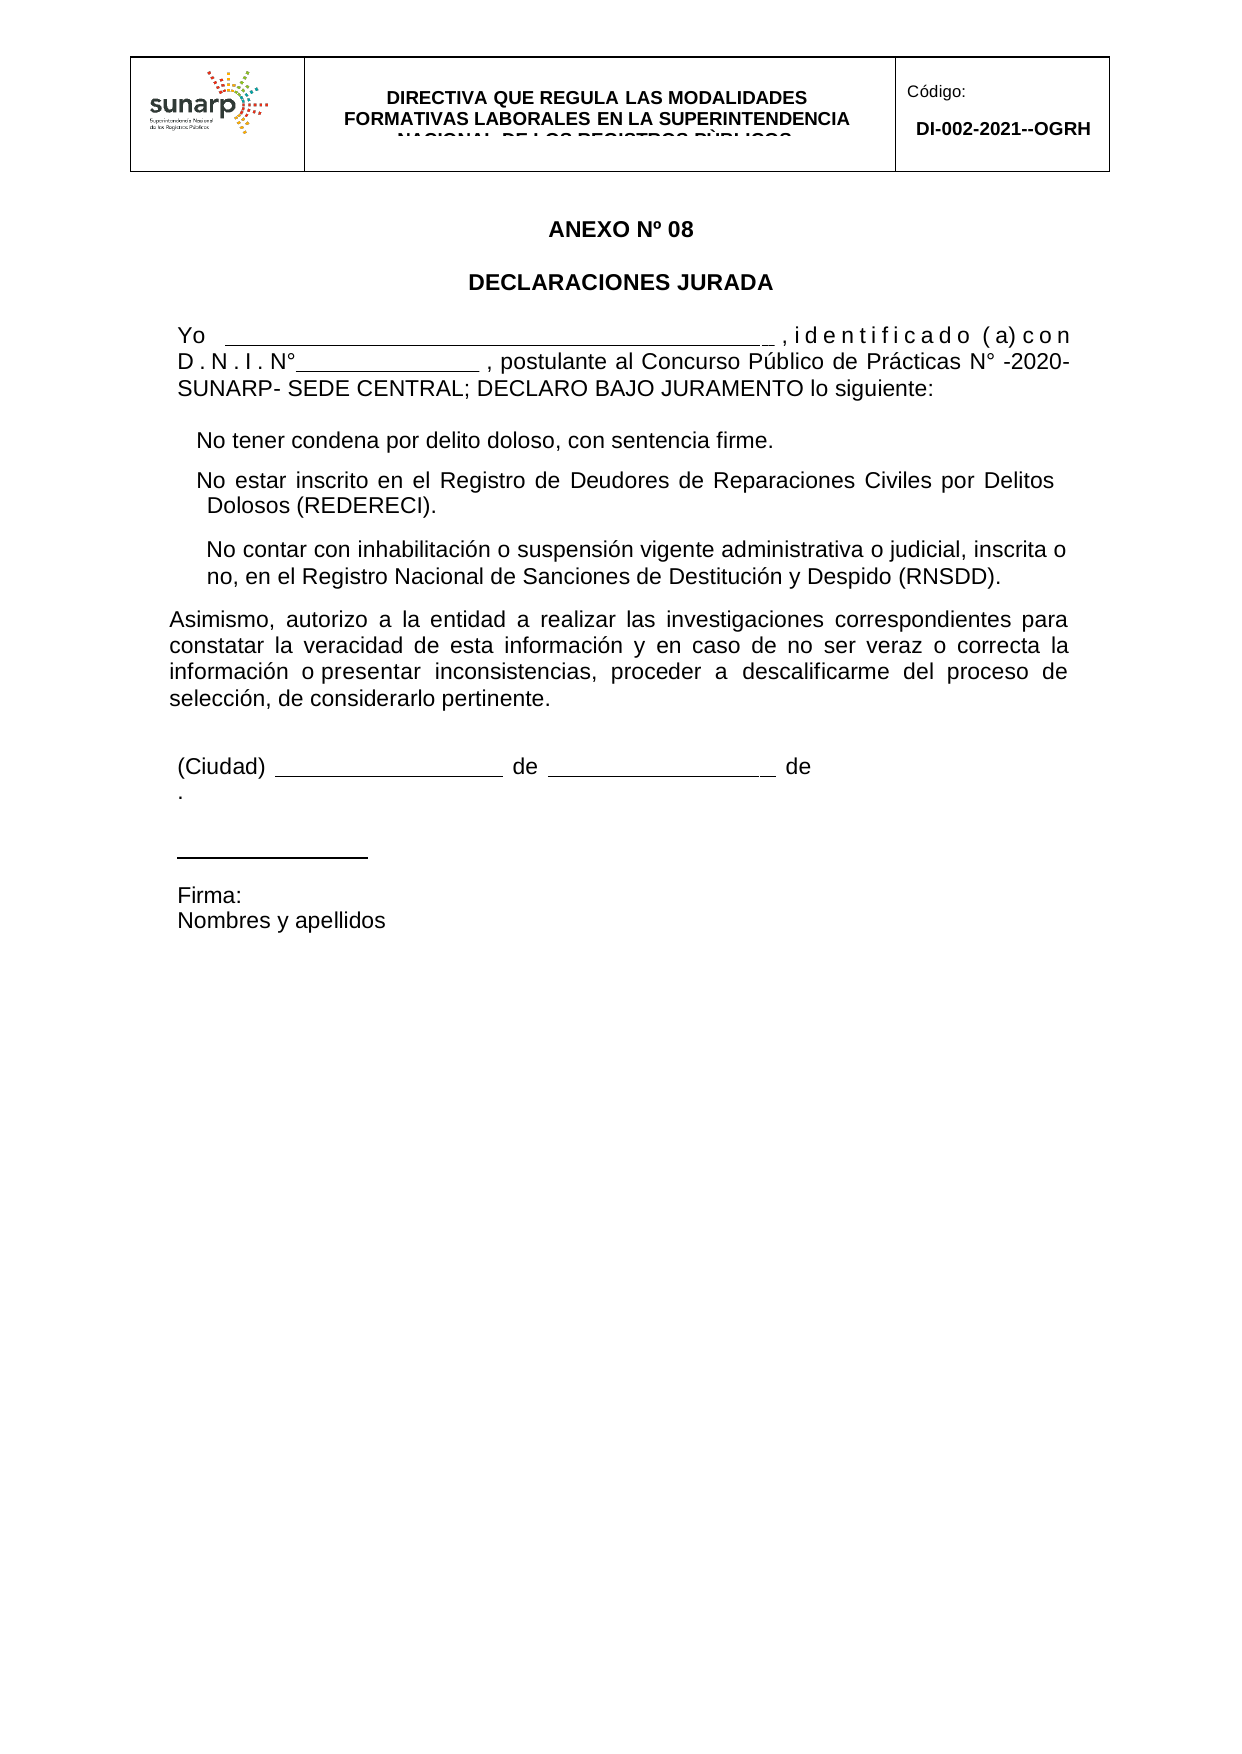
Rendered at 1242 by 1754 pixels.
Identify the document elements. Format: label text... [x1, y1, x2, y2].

text (Ciudad) de de . [177, 753, 811, 803]
text Asimismo, autorizo a la entidad a realizar las investigaciones correspondientes para constatar la veracidad de esta información y en caso de no ser veraz o correcta la información o presentar inconsistencias, proceder a descalificarme del proceso de selección, de considerarlo pertinente. [169, 606, 1068, 711]
text No tener condena por delito doloso, con sentencia firme. [169, 427, 786, 454]
text Nombres y apellidos [177, 908, 1123, 933]
text No contar con inhabilitación o suspensión vigente administrativa o judicial, inscrita o no, en el Registro Nacional de Sanciones de Destitución y Despido (RNSDD). [169, 536, 1067, 590]
text Dolosos (REDERECI). [207, 493, 1123, 518]
text ANEXO Nº 08 [544, 216, 698, 242]
text Yo , identificado (a) con D.N.I. N° , postulante al Concurso Público de Prácticas N° -2020-SUNARP- SEDE CENTRAL; DECLARO BAJO JURAMENTO lo siguiente: [177, 322, 1070, 401]
picture [148, 69, 271, 136]
text DECLARACIONES JURADA [465, 269, 776, 295]
text No estar inscrito en el Registro de Deudores de Reparaciones Civiles por Delitos [169, 467, 1067, 493]
text Firma: [177, 882, 1123, 908]
